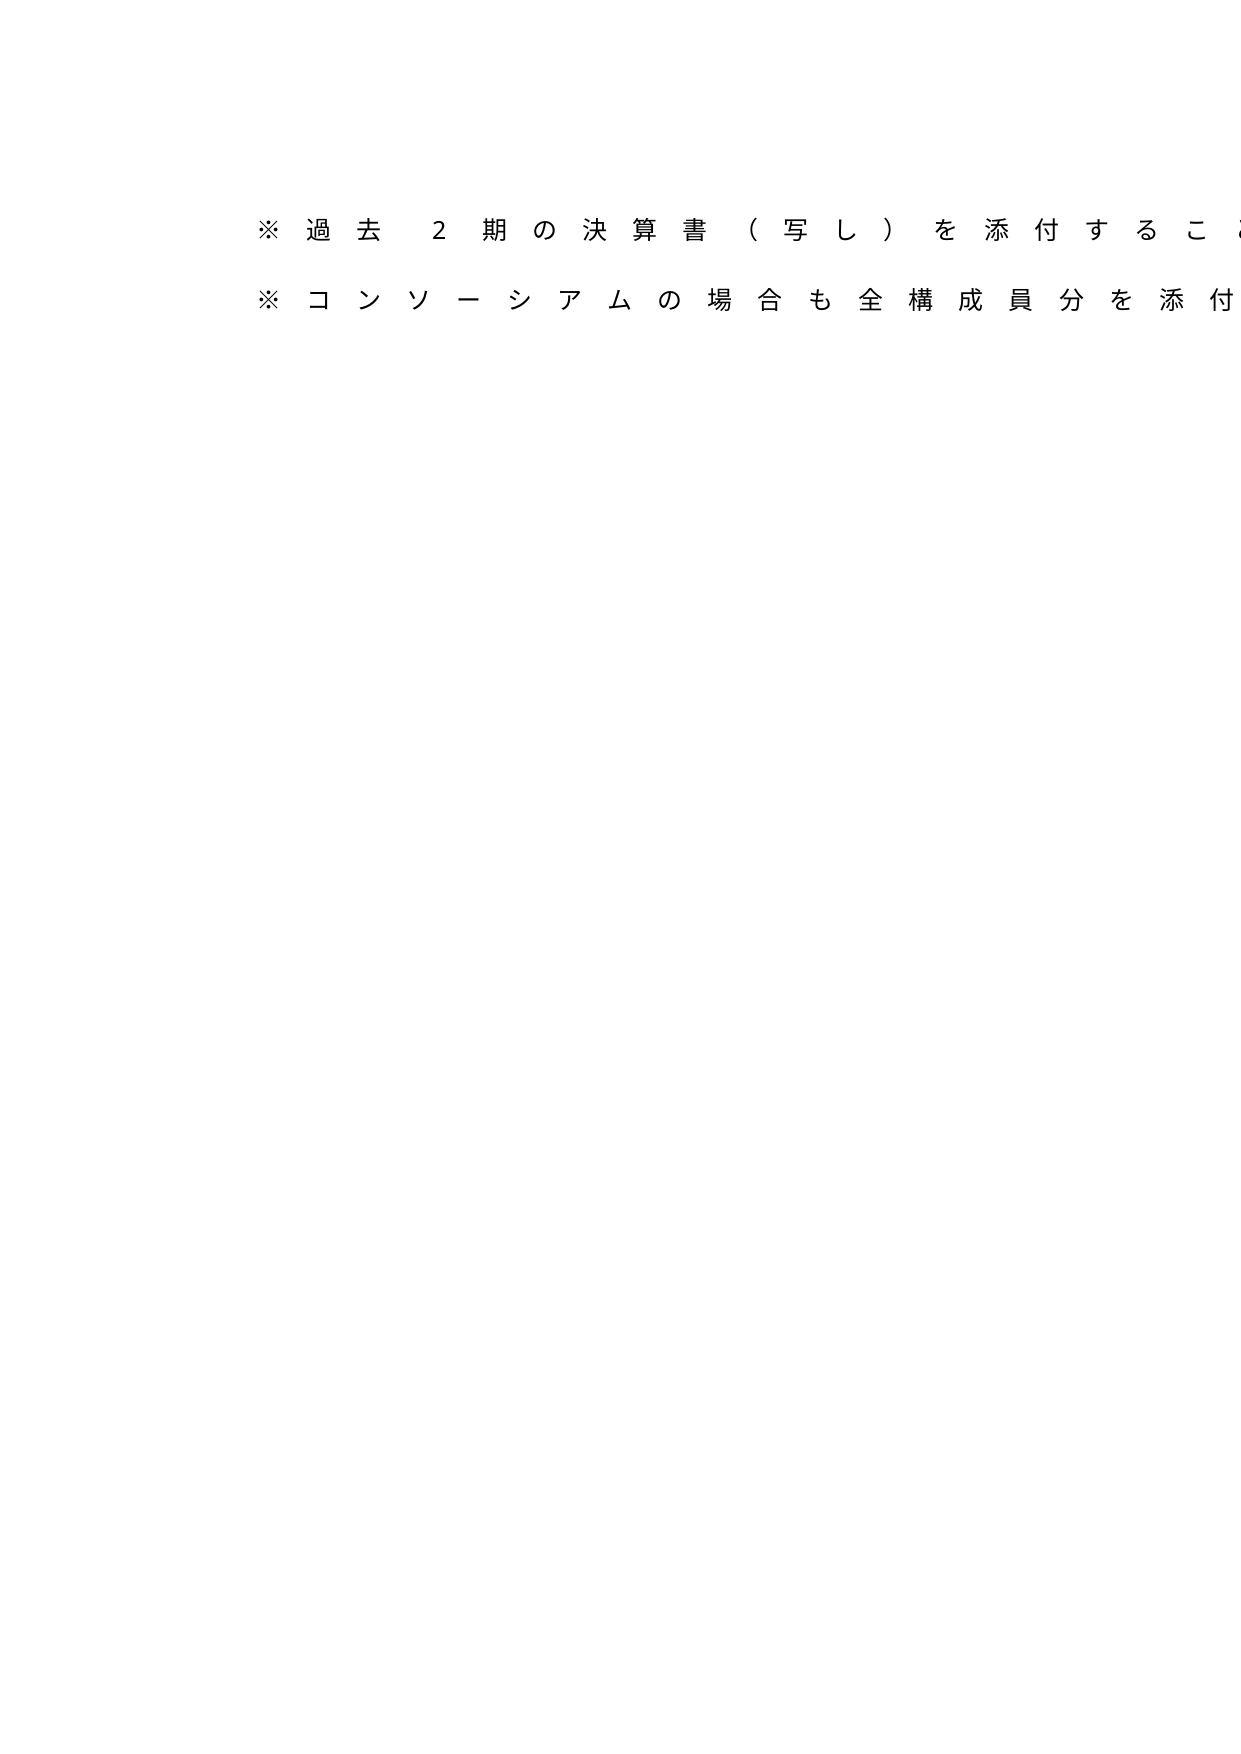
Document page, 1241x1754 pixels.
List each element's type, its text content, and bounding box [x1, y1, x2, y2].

text ※過去2期の決算書（写し）を添付すること。 [156, 194, 1084, 264]
text ※コンソーシアムの場合も全構成員分を添付すること。 [156, 264, 1084, 333]
